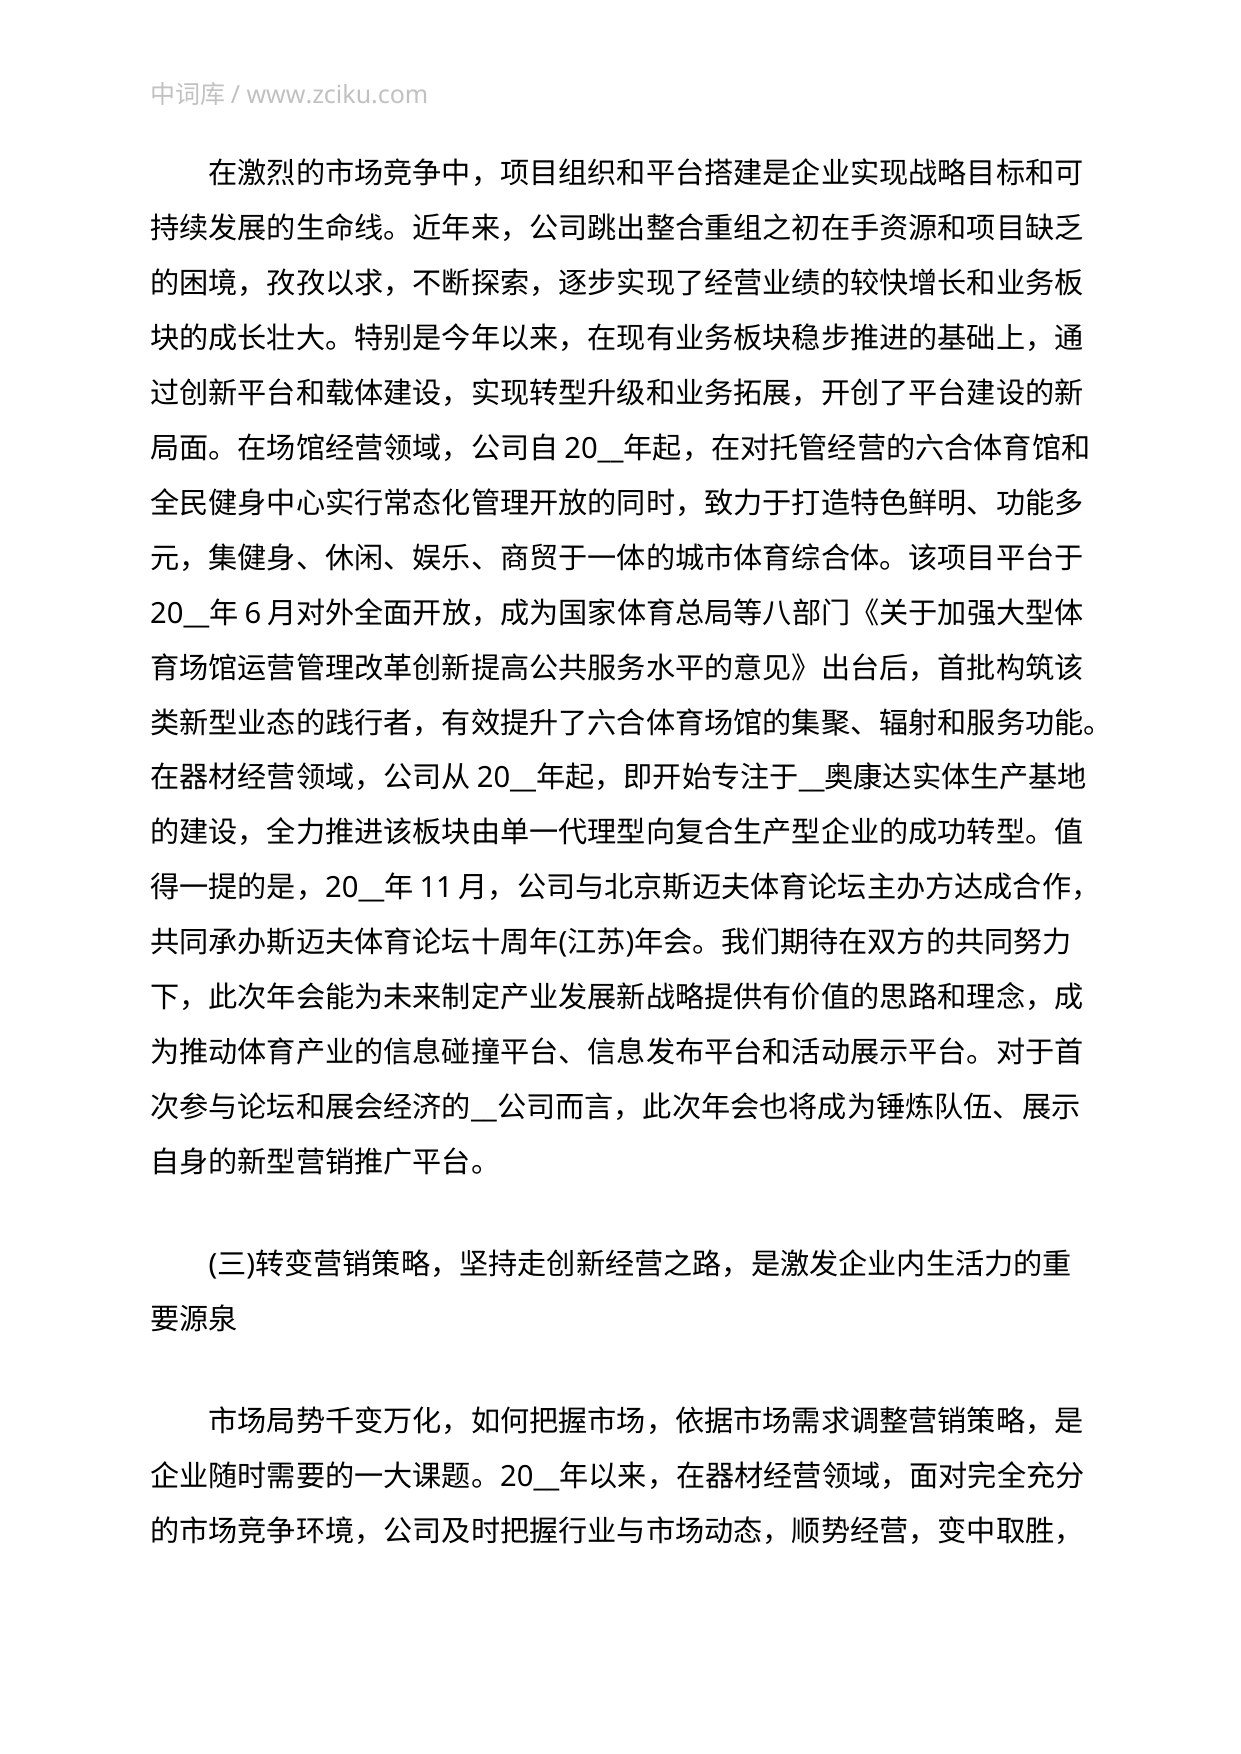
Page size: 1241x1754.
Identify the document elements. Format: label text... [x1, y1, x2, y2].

text (三)转变营销策略，坚持走创新经营之路，是激发企业内生活力的重要源泉 [150, 1241, 1090, 1338]
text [150, 1397, 1090, 1549]
text 在激烈的市场竞争中，项目组织和平台搭建是企业实现战略目标和可持续发展的生命线。近年来，公司跳出整合重组之初在手资源和项目缺乏的困境，孜孜以求，不断探索，逐步实现了经营业绩的较快增长和业务板块的成长壮大。特别是今年以来，在现有业务板块稳步推进的基础上，通过创新平台和载体建设，实现转型升级和业务拓展，开创了平台建设的新局面。在场馆经营领域，公司自20__年起，在对托管经营的六合体育馆和全民健身中心实行常态化管理开放的同时，致力于打造特色鲜明、功能多元，集健身、休闲、娱乐、商贸于一体的城市体育综合体。该项目平台于20__年6月对外全面开放，成为国家体育总局等八部门《关于加强大型体育场馆运营管理改革创新提高公共服务水平的意见》出台后，首批构筑该类新型业态的践行者，有效提升了六合体育场馆的集聚、辐射和服务功能。在器材经营领域，公司从20__年起，即开始专注于__奥康达实体生产基地的建设，全力推进该板块由单一代理型向复合生产型企业的成功转型。值得一提的是，20__年11月，公司与北京斯迈夫体育论坛主办方达成合作，共同承办斯迈夫体育论坛十周年(江苏)年会。我们期待在双方的共同努力下，此次年会能为未来制定产业发展新战略提供有价值的思路和理念，成为推动体育产业的信息碰撞平台、信息发布平台和活动展示平台。对于首次参与论坛和展会经济的__公司而言，此次年会也将成为锤炼队伍、展示自身的新型营销推广平台。 [150, 150, 1090, 1181]
